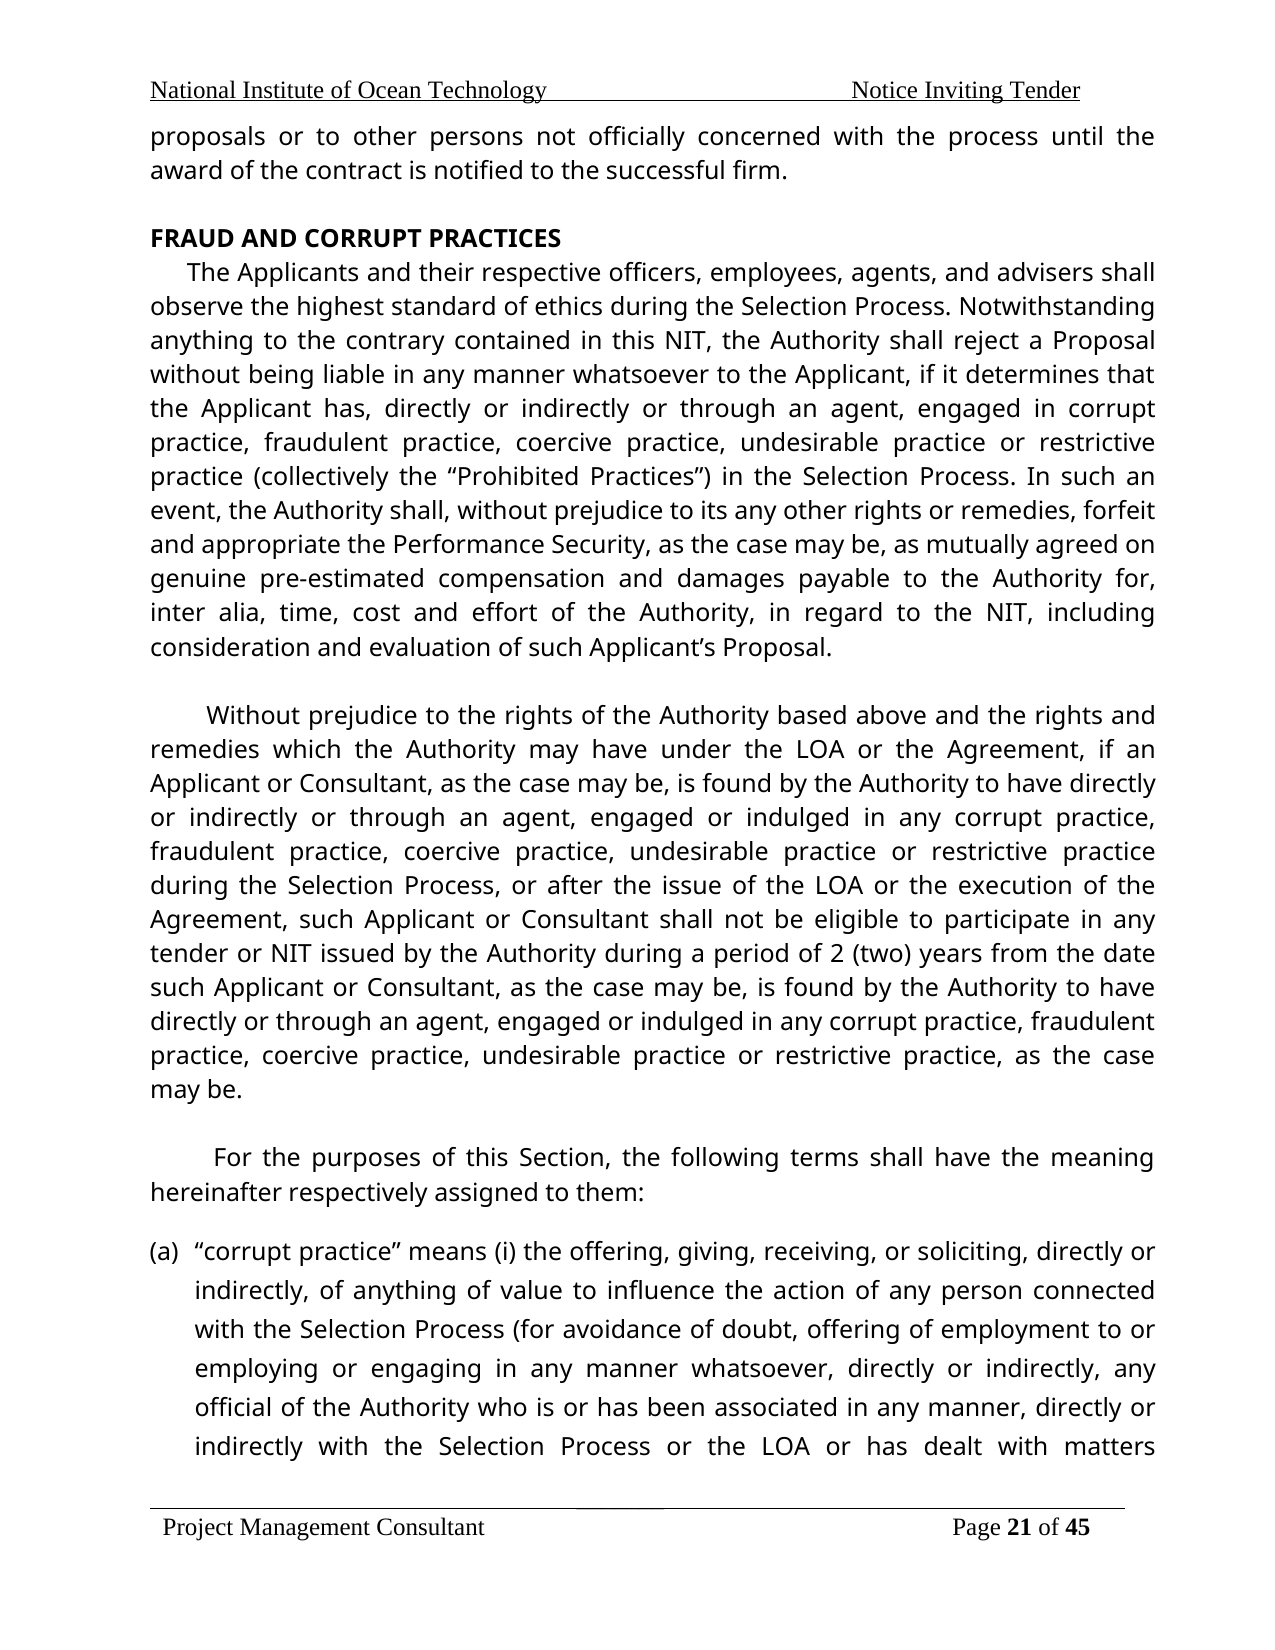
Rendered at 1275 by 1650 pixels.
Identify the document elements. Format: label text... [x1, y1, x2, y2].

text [150, 118, 1157, 186]
subtitle FRAUD AND CORRUPT PRACTICES [150, 220, 1157, 254]
text For the purposes of this Section, the following terms shall have the meaning hereinafter respectively assigned to them: [150, 1140, 1157, 1208]
text Without prejudice to the rights of the Authority based above and the rights and remedies which the Authority may have under the LOA or the Agreement, if an Applicant or Consultant, as the case may be, is found by the Authority to have directly or indirectly or through an agent, engaged or indulged in any corrupt practice, fraudulent practice, coercive practice, undesirable practice or restrictive practice during the Selection Process, or after the issue of the LOA or the execution of the Agreement, such Applicant or Consultant shall not be eligible to participate in any tender or NIT issued by the Authority during a period of 2 (two) years from the date such Applicant or Consultant, as the case may be, is found by the Authority to have directly or through an agent, engaged or indulged in any corrupt practice, fraudulent practice, coercive practice, undesirable practice or restrictive practice, as the case may be. [150, 697, 1157, 1106]
text The Applicants and their respective officers, employees, agents, and advisers shall observe the highest standard of ethics during the Selection Process. Notwithstanding anything to the contrary contained in this NIT, the Authority shall reject a Proposal without being liable in any manner whatsoever to the Applicant, if it determines that the Applicant has, directly or indirectly or through an agent, engaged in corrupt practice, fraudulent practice, coercive practice, undesirable practice or restrictive practice (collectively the “Prohibited Practices”) in the Selection Process. In such an event, the Authority shall, without prejudice to its any other rights or remedies, forfeit and appropriate the Performance Security, as the case may be, as mutually agreed on genuine pre-estimated compensation and damages payable to the Authority for, inter alia, time, cost and effort of the Authority, in regard to the NIT, including consideration and evaluation of such Applicant’s Proposal. [150, 254, 1157, 663]
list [149, 1233, 1157, 1463]
